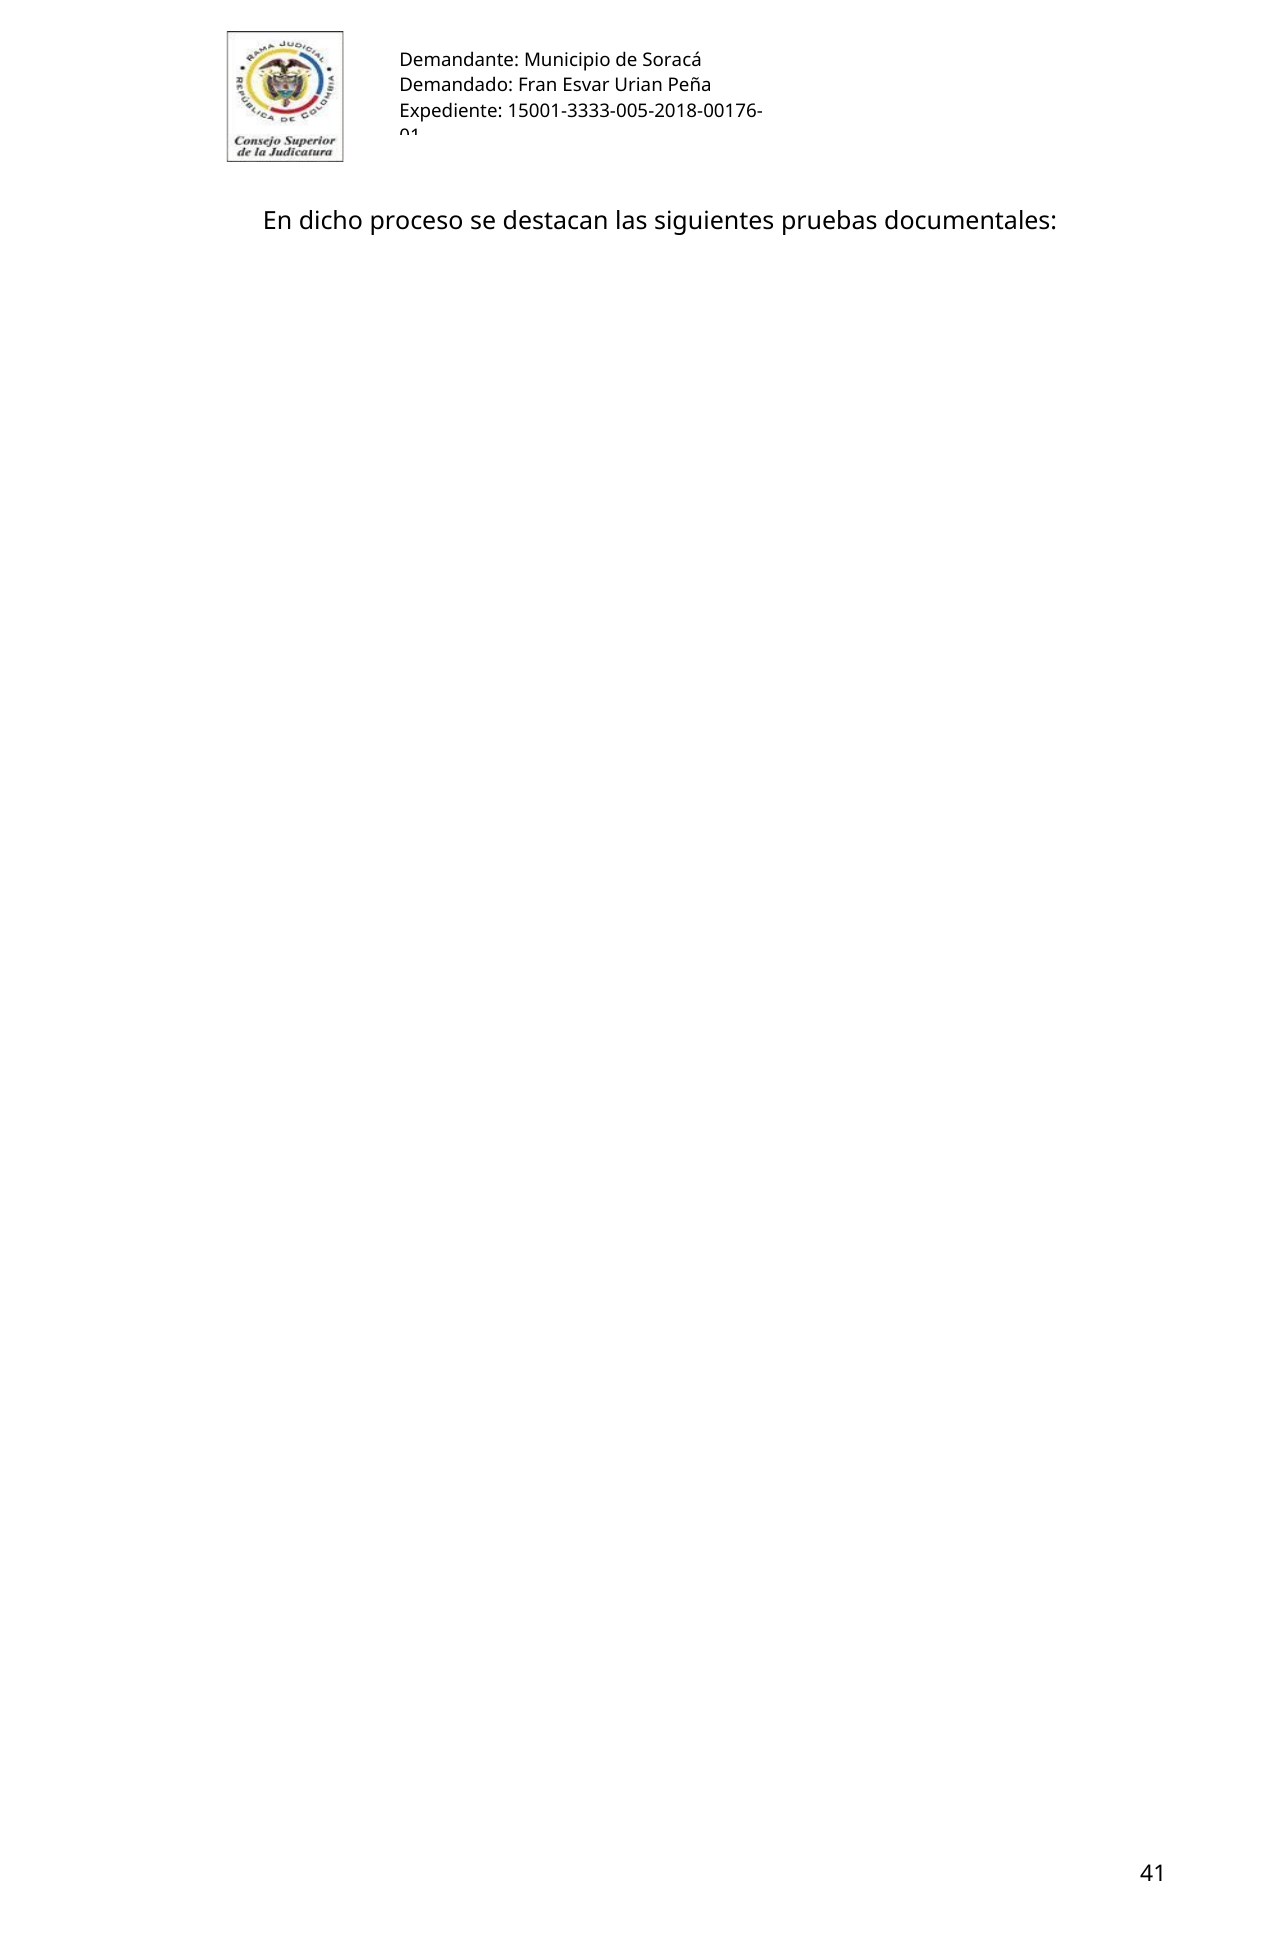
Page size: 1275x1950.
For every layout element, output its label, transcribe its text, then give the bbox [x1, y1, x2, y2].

picture [226, 31, 344, 162]
text En dicho proceso se destacan las siguientes pruebas documentales: [263, 203, 1096, 237]
